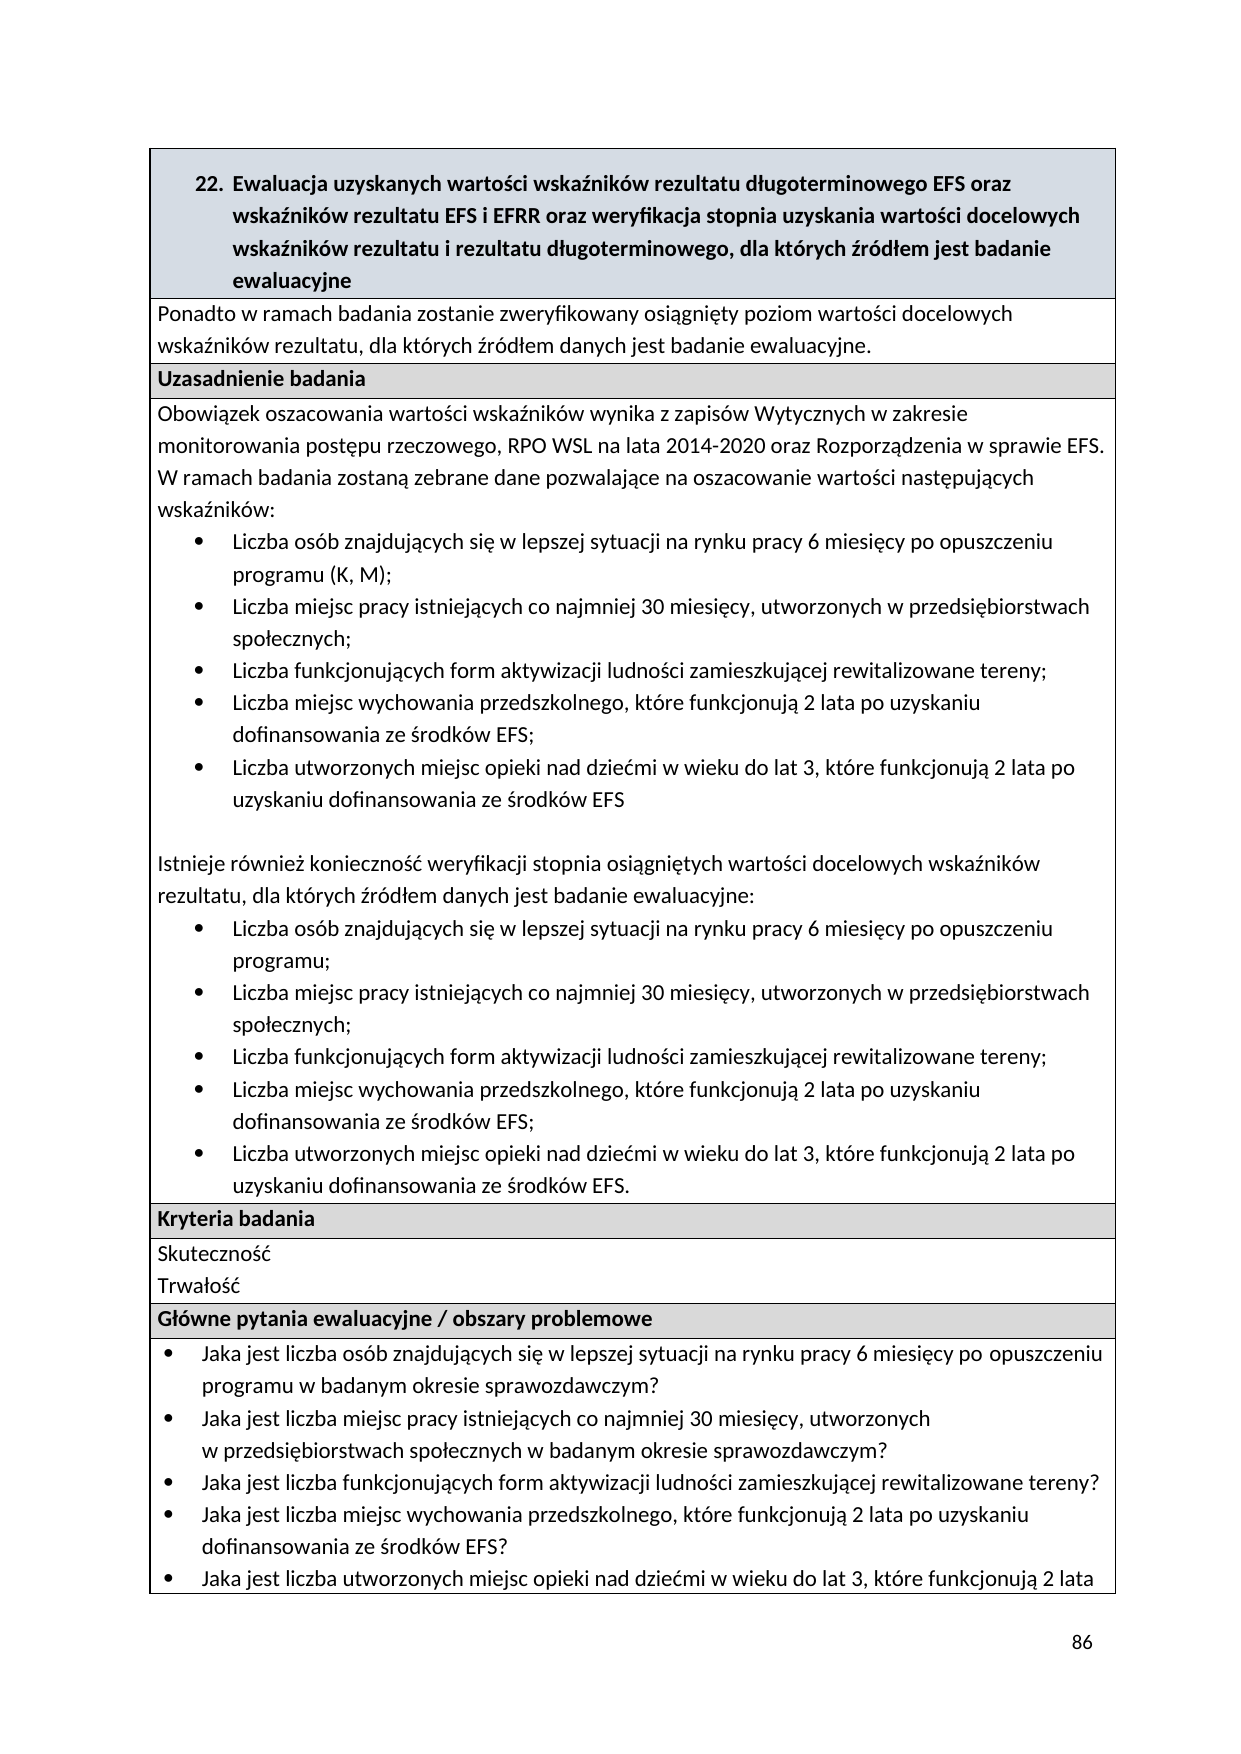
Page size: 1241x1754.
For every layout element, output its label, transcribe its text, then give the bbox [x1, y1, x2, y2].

table_cell Uzasadnienie badania [151, 364, 1115, 398]
table_cell Skuteczność Trwałość [151, 1239, 1115, 1303]
table_cell Obowiązek oszacowania wartości wskaźników wynika z zapisów Wytycznych w zakresie monitorowania postępu rzeczowego, RPO WSL na lata 2014-2020 oraz Rozporządzenia w sprawie EFS. W ramach badania zostaną zebrane dane pozwalające na oszacowanie wartości następujących wskaźników: Liczba osób znajdujących się w lepszej sytuacji na rynku pracy 6 miesięcy po opuszczeniu programu (K, M); Liczba miejsc pracy istniejących co najmniej 30 miesięcy, utworzonych w przedsiębiorstwach społecznych; Liczba funkcjonujących form aktywizacji ludności zamieszkującej rewitalizowane tereny; Liczba miejsc wychowania przedszkolnego, które funkcjonują 2 lata po uzyskaniu dofinansowania ze środków EFS; Liczba utworzonych miejsc opieki nad dziećmi w wieku do lat 3, które funkcjonują 2 lata po uzyskaniu dofinansowania ze środków EFS Istnieje również konieczność weryfikacji stopnia osiągniętych wartości docelowych wskaźników rezultatu, dla których źródłem danych jest badanie ewaluacyjne: Liczba osób znajdujących się w lepszej sytuacji na rynku pracy 6 miesięcy po opuszczeniu programu; Liczba miejsc pracy istniejących co najmniej 30 miesięcy, utworzonych w przedsiębiorstwach społecznych; Liczba funkcjonujących form aktywizacji ludności zamieszkującej rewitalizowane tereny; Liczba miejsc wychowania przedszkolnego, które funkcjonują 2 lata po uzyskaniu dofinansowania ze środków EFS; Liczba utworzonych miejsc opieki nad dziećmi w wieku do lat 3, które funkcjonują 2 lata po uzyskaniu dofinansowania ze środków EFS. [151, 399, 1115, 1203]
table_cell Główne pytania ewaluacyjne / obszary problemowe [151, 1304, 1115, 1338]
table_cell Kryteria badania [151, 1204, 1115, 1238]
table_header Ewaluacja uzyskanych wartości wskaźników rezultatu długoterminowego EFS oraz wskaźników rezultatu EFS i EFRR oraz weryfikacja stopnia uzyskania wartości docelowych wskaźników rezultatu i rezultatu długoterminowego, dla których źródłem jest badanie ewaluacyjne [151, 149, 1115, 298]
